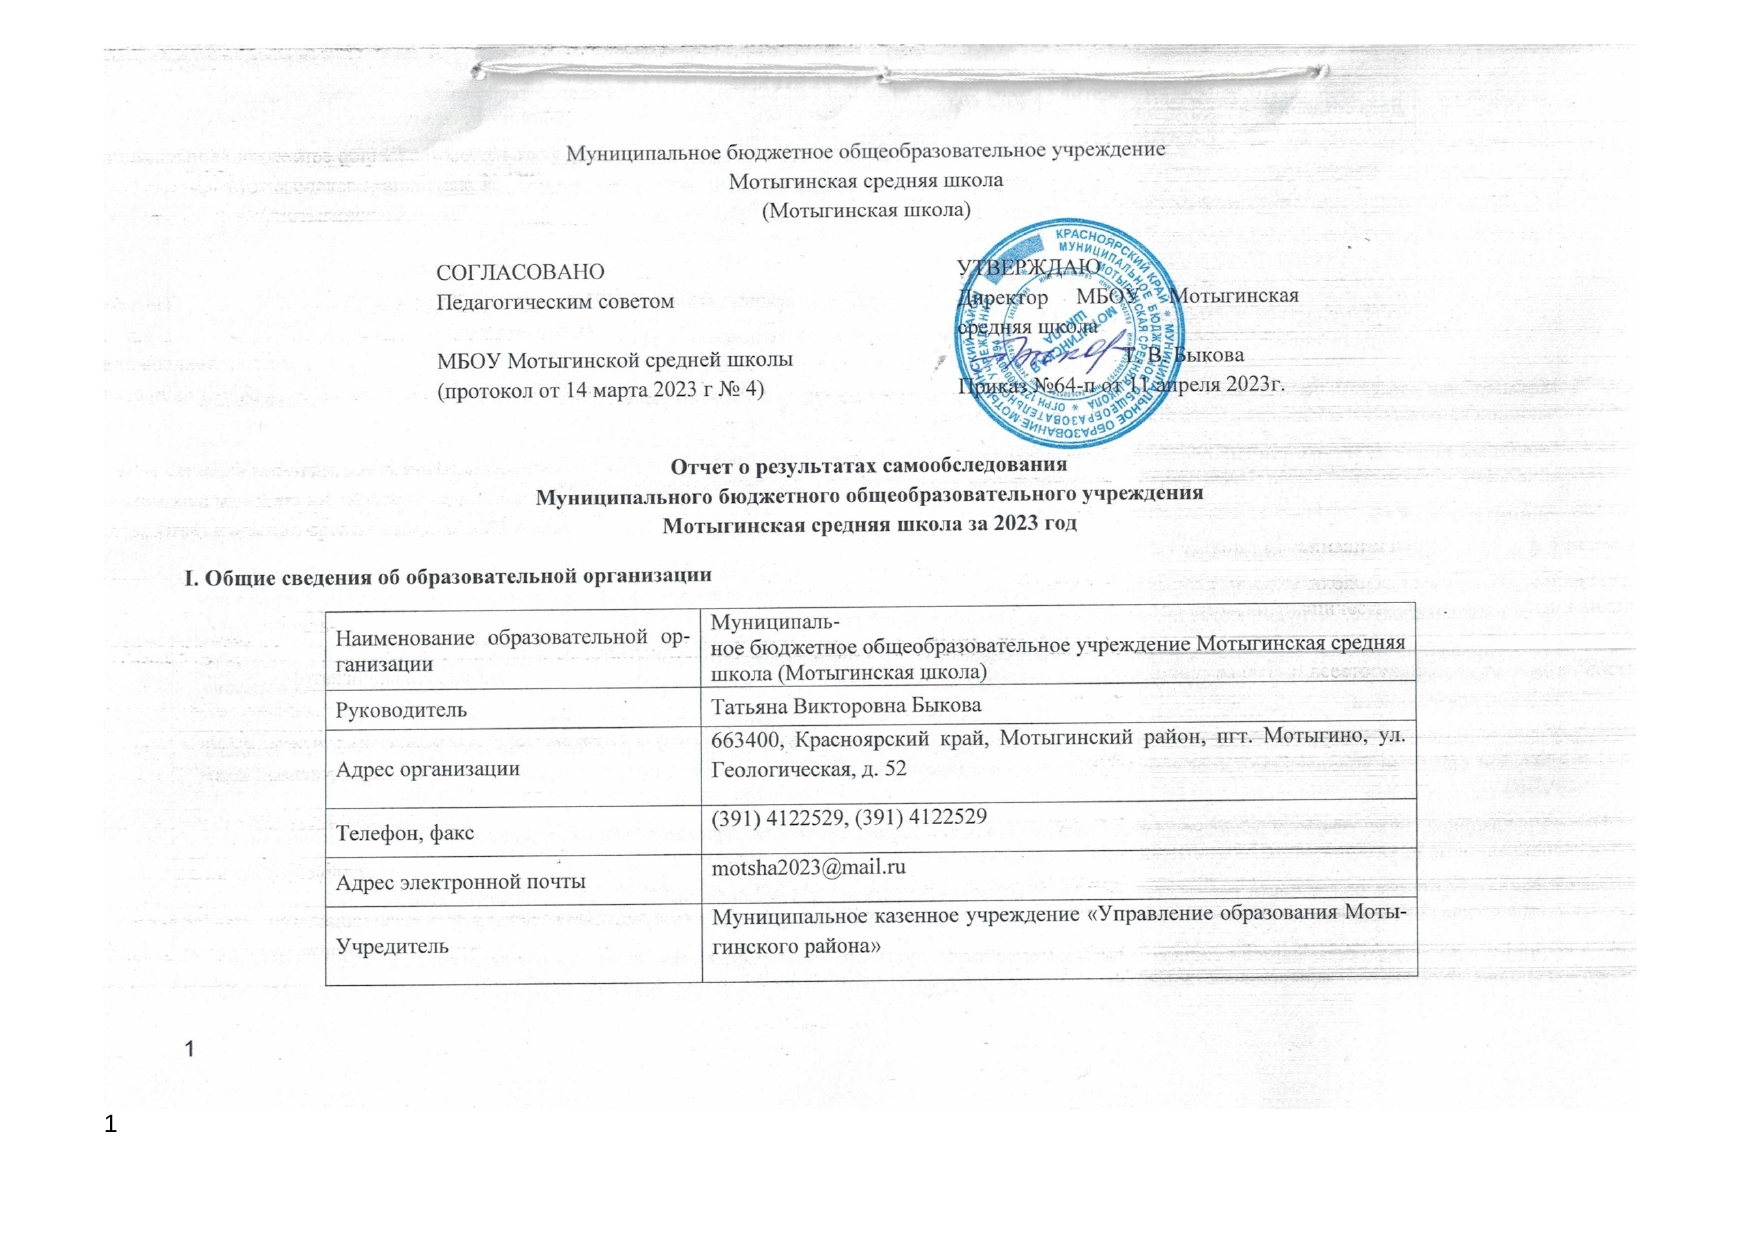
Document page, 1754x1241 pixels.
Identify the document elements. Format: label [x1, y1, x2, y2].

picture [103, 44, 1636, 1109]
